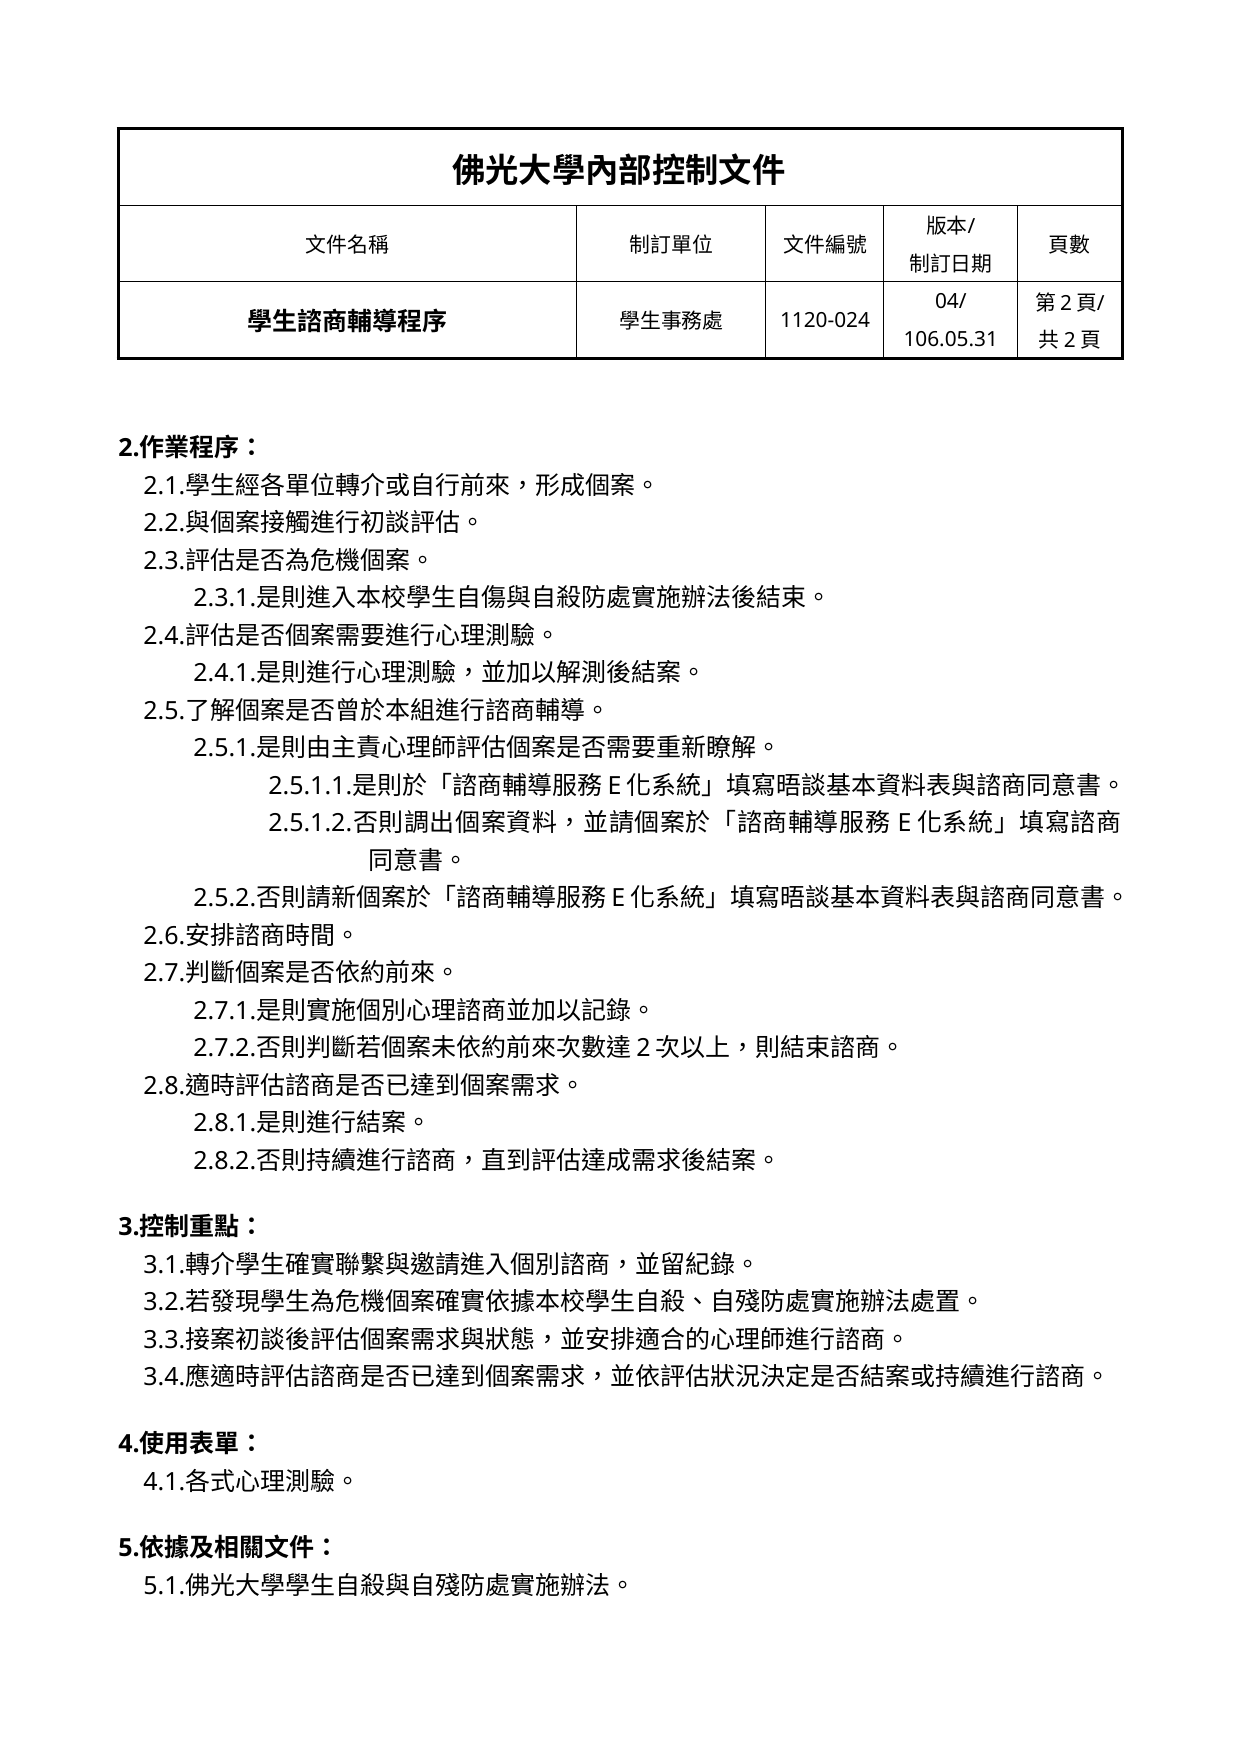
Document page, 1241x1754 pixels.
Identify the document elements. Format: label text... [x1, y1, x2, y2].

text 2.7.2.否則判斷若個案未依約前來次數達2次以上，則結束諮商。 [193, 1027, 1122, 1064]
text 2.7.1.是則實施個別心理諮商並加以記錄。 [193, 989, 1122, 1027]
text 3.2.若發現學生為危機個案確實依據本校學生自殺、自殘防處實施辦法處置。 [143, 1281, 1122, 1319]
text 2.8.2.否則持續進行諮商，直到評估達成需求後結案。 [193, 1139, 1122, 1177]
text 2.8.適時評估諮商是否已達到個案需求。 [143, 1064, 1122, 1102]
table_header 佛光大學內部控制文件 [120, 130, 1121, 205]
text 3.3.接案初談後評估個案需求與狀態，並安排適合的心理師進行諮商。 [143, 1319, 1122, 1356]
text 3.4.應適時評估諮商是否已達到個案需求，並依評估狀況決定是否結案或持續進行諮商。 [143, 1356, 1122, 1394]
text 3.控制重點： [118, 1206, 1122, 1244]
table_cell 第2頁/ 共2頁 [1018, 282, 1121, 357]
table_cell 04/ 106.05.31 [884, 282, 1017, 357]
text 2.5.1.1.是則於「諮商輔導服務E化系統」填寫晤談基本資料表與諮商同意書。 [268, 764, 1122, 802]
text 2.4.1.是則進行心理測驗，並加以解測後結案。 [193, 652, 1122, 689]
text 2.7.判斷個案是否依約前來。 [143, 952, 1122, 989]
text 2.5.1.2.否則調出個案資料，並請個案於「諮商輔導服務E化系統」填寫諮商同意書。 [268, 802, 1122, 877]
text 4.1.各式心理測驗。 [143, 1460, 1122, 1498]
text 2.3.評估是否為危機個案。 [143, 539, 1122, 577]
table_cell 文件名稱 [120, 206, 576, 281]
table_cell 文件編號 [766, 206, 883, 281]
table_cell 1120-024 [766, 282, 883, 357]
text 2.3.1.是則進入本校學生自傷與自殺防處實施辦法後結束。 [193, 577, 1122, 614]
text 2.2.與個案接觸進行初談評估。 [143, 502, 1122, 539]
text 2.5.2.否則請新個案於「諮商輔導服務E化系統」填寫晤談基本資料表與諮商同意書。 [193, 877, 1122, 914]
table_cell 學生事務處 [577, 282, 765, 357]
text 2.5.了解個案是否曾於本組進行諮商輔導。 [143, 689, 1122, 727]
table_cell 版本/ 制訂日期 [884, 206, 1017, 281]
text 3.1.轉介學生確實聯繫與邀請進入個別諮商，並留紀錄。 [143, 1244, 1122, 1281]
text 2.5.1.是則由主責心理師評估個案是否需要重新瞭解。 [193, 727, 1122, 764]
table_cell 制訂單位 [577, 206, 765, 281]
text 5.依據及相關文件： [118, 1527, 1122, 1564]
table_cell 頁數 [1018, 206, 1121, 281]
text 2.作業程序： [118, 427, 1122, 464]
text 2.4.評估是否個案需要進行心理測驗。 [143, 614, 1122, 652]
text 4.使用表單： [118, 1423, 1122, 1460]
text 5.1.佛光大學學生自殺與自殘防處實施辦法。 [143, 1564, 1122, 1602]
text 2.6.安排諮商時間。 [143, 914, 1122, 952]
text 2.1.學生經各單位轉介或自行前來，形成個案。 [143, 464, 1122, 502]
table_cell 學生諮商輔導程序 [120, 282, 576, 357]
text 2.8.1.是則進行結案。 [193, 1102, 1122, 1139]
